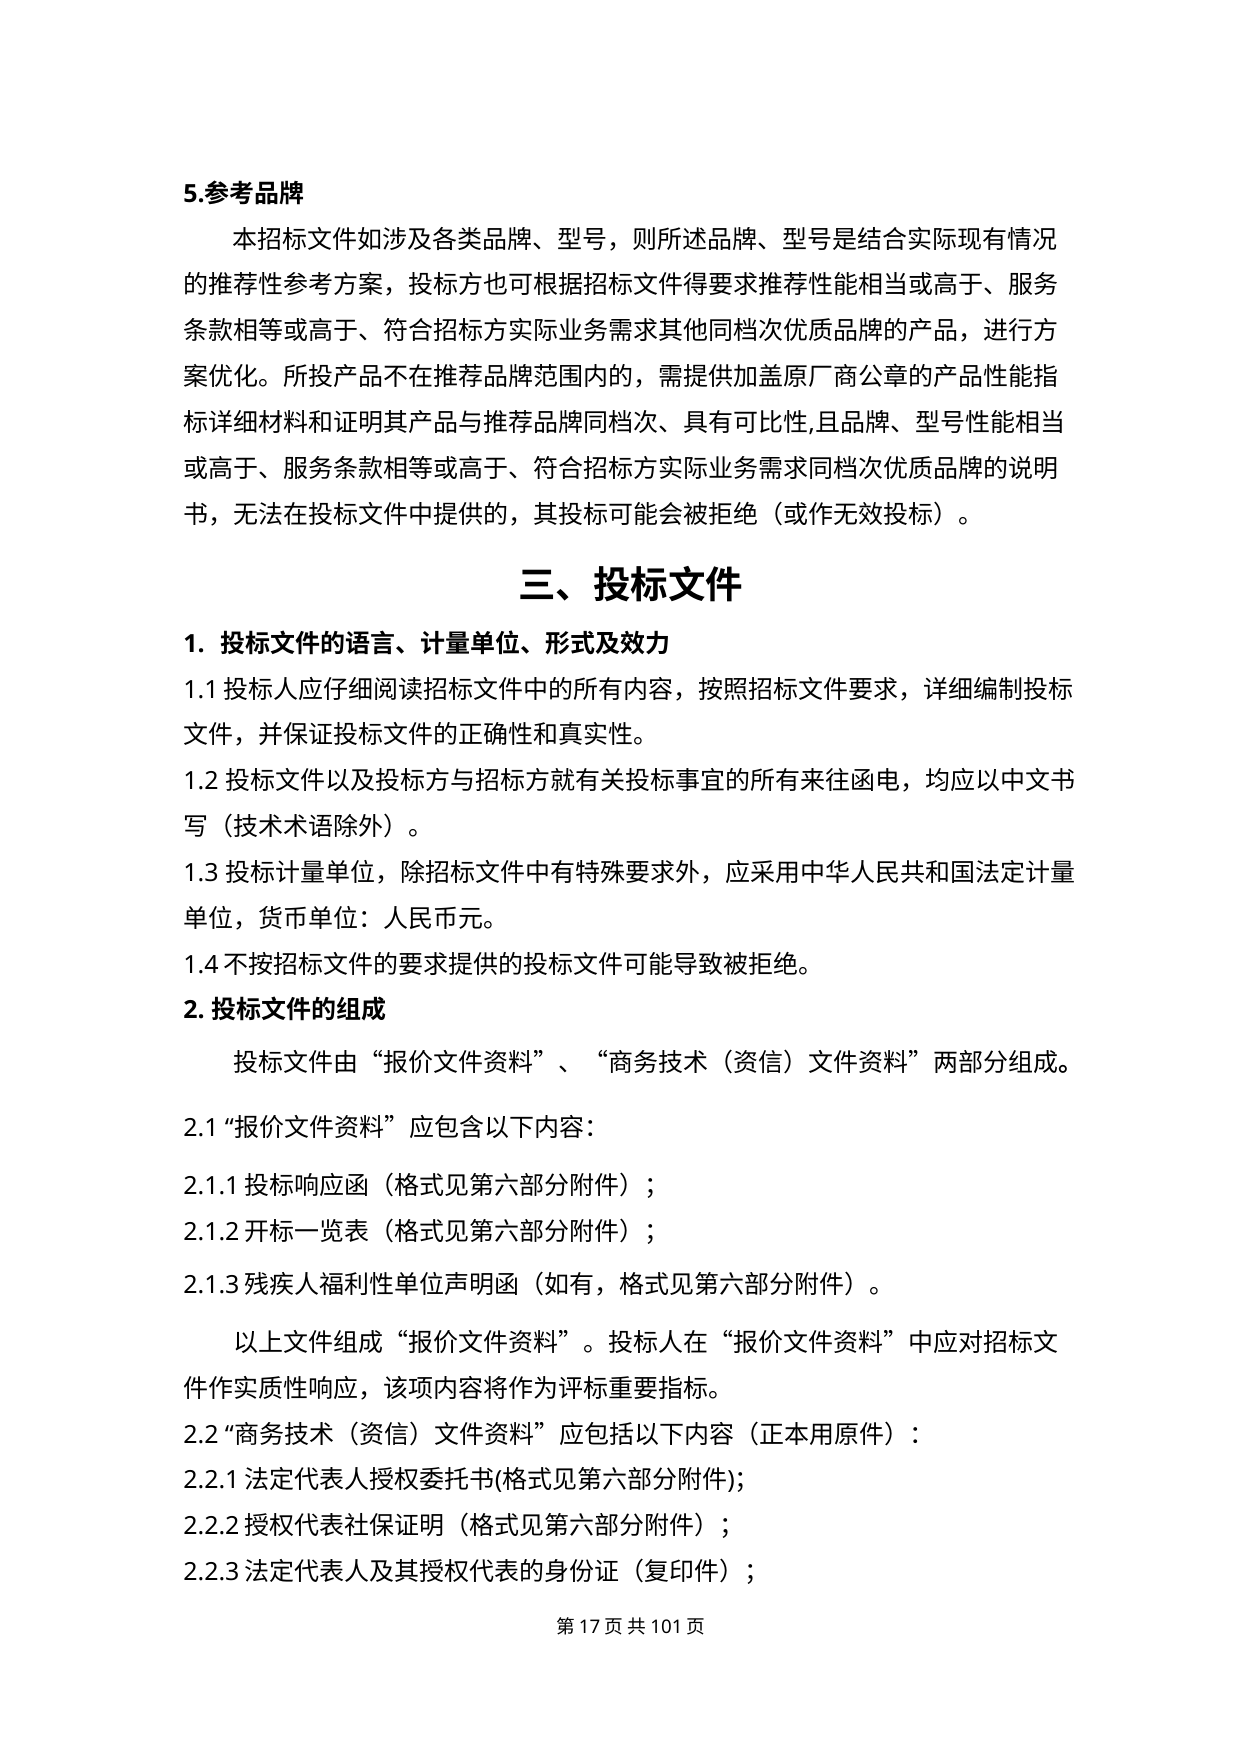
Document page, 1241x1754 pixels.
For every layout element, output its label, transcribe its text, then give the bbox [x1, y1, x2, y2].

text 5.参考品牌 [183, 166, 1078, 211]
text 本招标文件如涉及各类品牌、型号，则所述品牌、型号是结合实际现有情况的推荐性参考方案，投标方也可根据招标文件得要求推荐性能相当或高于、服务条款相等或高于、符合招标方实际业务需求其他同档次优质品牌的产品，进行方案优化。所投产品不在推荐品牌范围内的，需提供加盖原厂商公章的产品性能指标详细材料和证明其产品与推荐品牌同档次、具有可比性,且品牌、型号性能相当或高于、服务条款相等或高于、符合招标方实际业务需求同档次优质品牌的说明书，无法在投标文件中提供的，其投标可能会被拒绝（或作无效投标）。 [183, 211, 1078, 532]
text 1.3 投标计量单位，除招标文件中有特殊要求外，应采用中华人民共和国法定计量单位，货币单位：人民币元。 [183, 845, 1078, 936]
text 2.2.2授权代表社保证明（格式见第六部分附件）； [183, 1498, 1078, 1544]
text 投标文件由“报价文件资料”、“商务技术（资信）文件资料”两部分组成。 [183, 1028, 1078, 1093]
list 投标文件的语言、计量单位、形式及效力 [183, 616, 1078, 661]
text 2.1 “报价文件资料”应包含以下内容： [183, 1093, 1078, 1158]
text 2.2.1法定代表人授权委托书(格式见第六部分附件)； [183, 1452, 1078, 1498]
text 2.1.2开标一览表（格式见第六部分附件）； [183, 1204, 1078, 1250]
text 1.2 投标文件以及投标方与招标方就有关投标事宜的所有来往函电，均应以中文书写（技术术语除外）。 [183, 753, 1078, 845]
text 1.1投标人应仔细阅读招标文件中的所有内容，按照招标文件要求，详细编制投标文件，并保证投标文件的正确性和真实性。 [183, 661, 1078, 753]
text 1.4不按招标文件的要求提供的投标文件可能导致被拒绝。 [183, 936, 1078, 982]
text 2.2.3法定代表人及其授权代表的身份证（复印件）； [183, 1544, 1078, 1590]
text 三、投标文件 [183, 532, 1078, 616]
text 2.1.3残疾人福利性单位声明函（如有，格式见第六部分附件）。 [183, 1250, 1078, 1315]
text 2.1.1投标响应函（格式见第六部分附件）； [183, 1158, 1078, 1204]
text 以上文件组成“报价文件资料”。投标人在“报价文件资料”中应对招标文件作实质性响应，该项内容将作为评标重要指标。 [183, 1315, 1078, 1406]
text 2. 投标文件的组成 [183, 982, 1078, 1028]
text 2.2 “商务技术（资信）文件资料”应包括以下内容（正本用原件）： [183, 1406, 1078, 1452]
